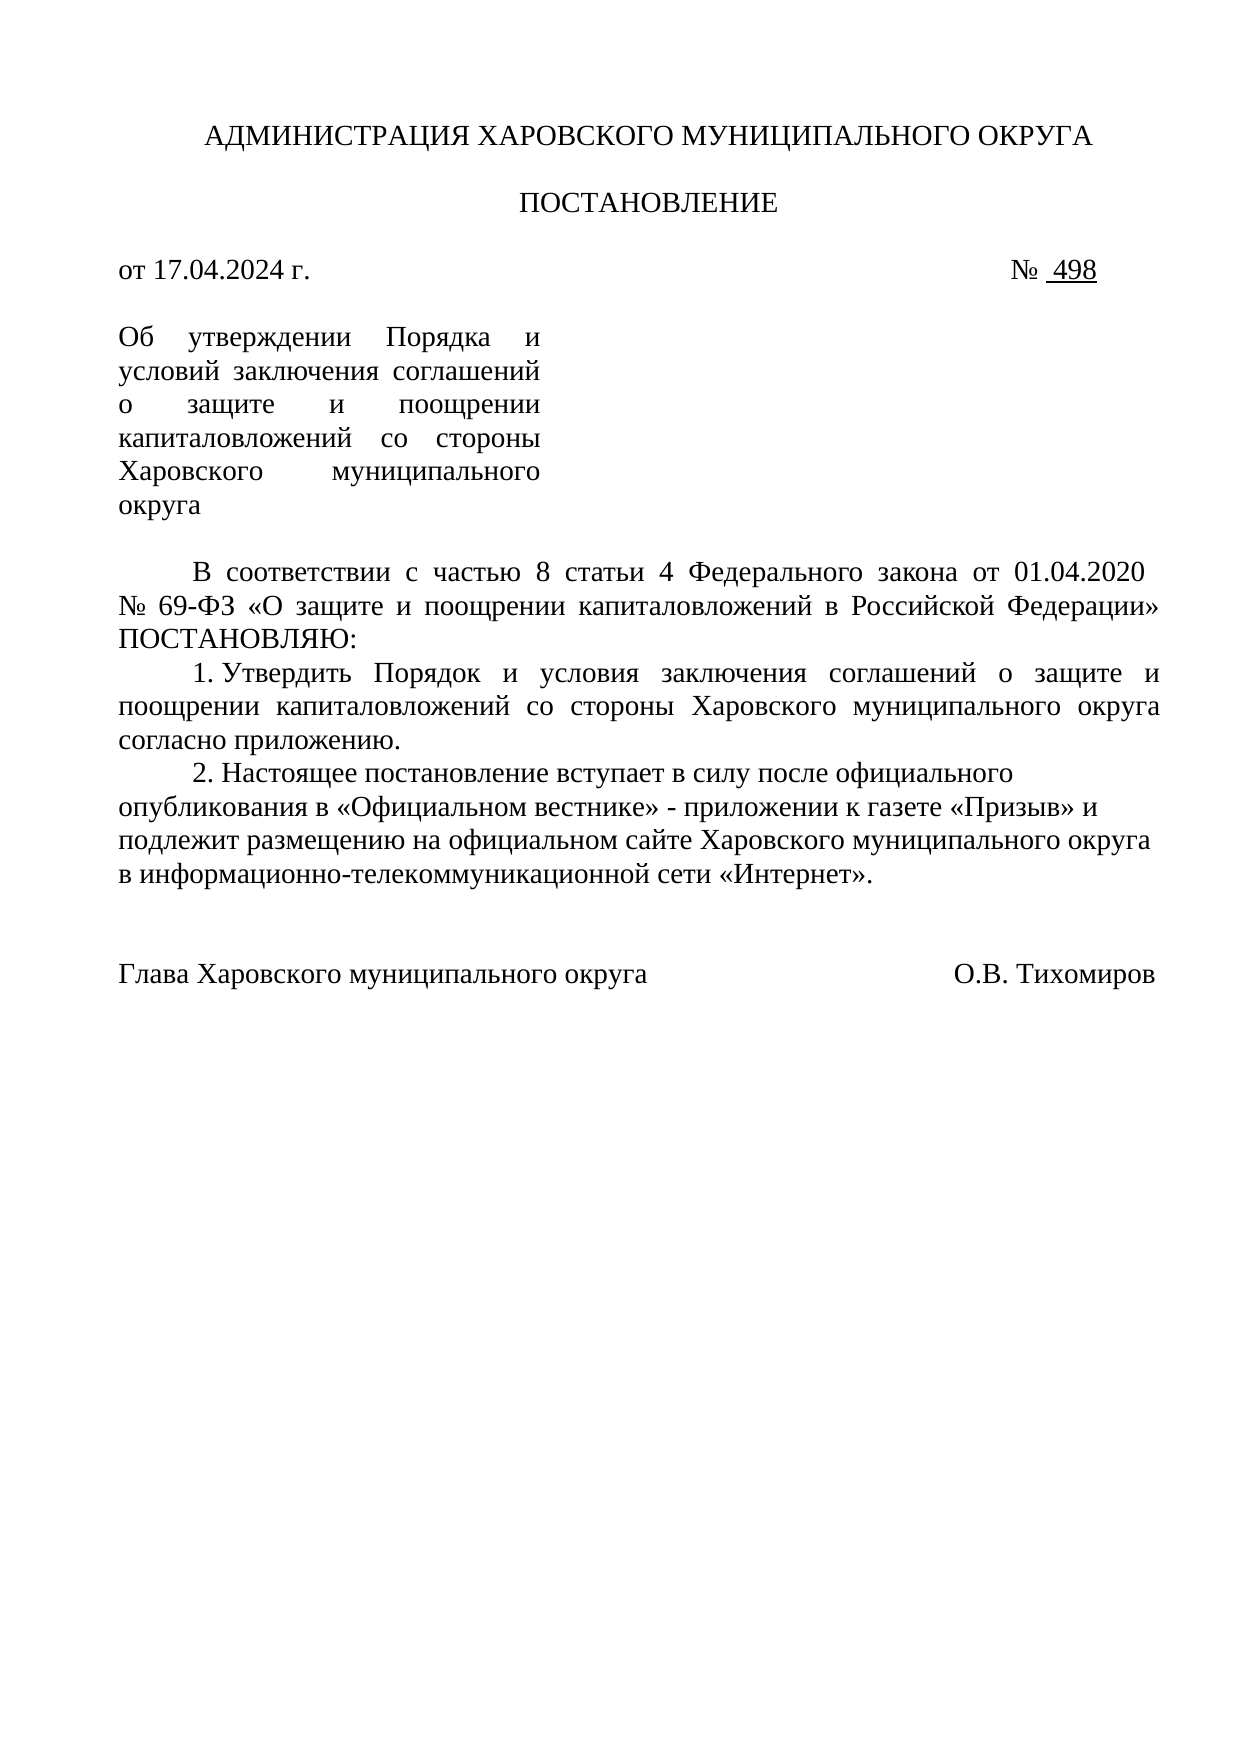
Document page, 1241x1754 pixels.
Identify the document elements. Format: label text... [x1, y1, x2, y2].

text В соответствии с частью 8 статьи 4 Федерального закона от 01.04.2020 № 69-ФЗ «О защите и поощрении капиталовложений в Российской Федерации» ПОСТАНОВЛЯЮ: [118, 554, 1161, 655]
list Настоящее постановление вступает в силу после официального опубликования в «Официальном вестнике» - приложении к газете «Призыв» и подлежит размещению на официальном сайте Харовского муниципального округа в информационно-телекоммуникационной сети «Интернет». [118, 755, 1161, 889]
text от 17.04.2024 г. № 498 [118, 252, 1161, 286]
text АДМИНИСТРАЦИЯ ХАРОВСКОГО МУНИЦИПАЛЬНОГО ОКРУГА [118, 118, 1161, 152]
text ПОСТАНОВЛЕНИЕ [118, 185, 1161, 219]
text Об утверждении Порядка и условий заключения соглашений о защите и поощрении капиталовложений со стороны Харовского муниципального округа [118, 319, 541, 521]
text Глава Харовского муниципального округа О.В. Тихомиров [118, 957, 1161, 990]
list Утвердить Порядок и условия заключения соглашений о защите и поощрении капиталовложений со стороны Харовского муниципального округа согласно приложению. [118, 655, 1161, 755]
